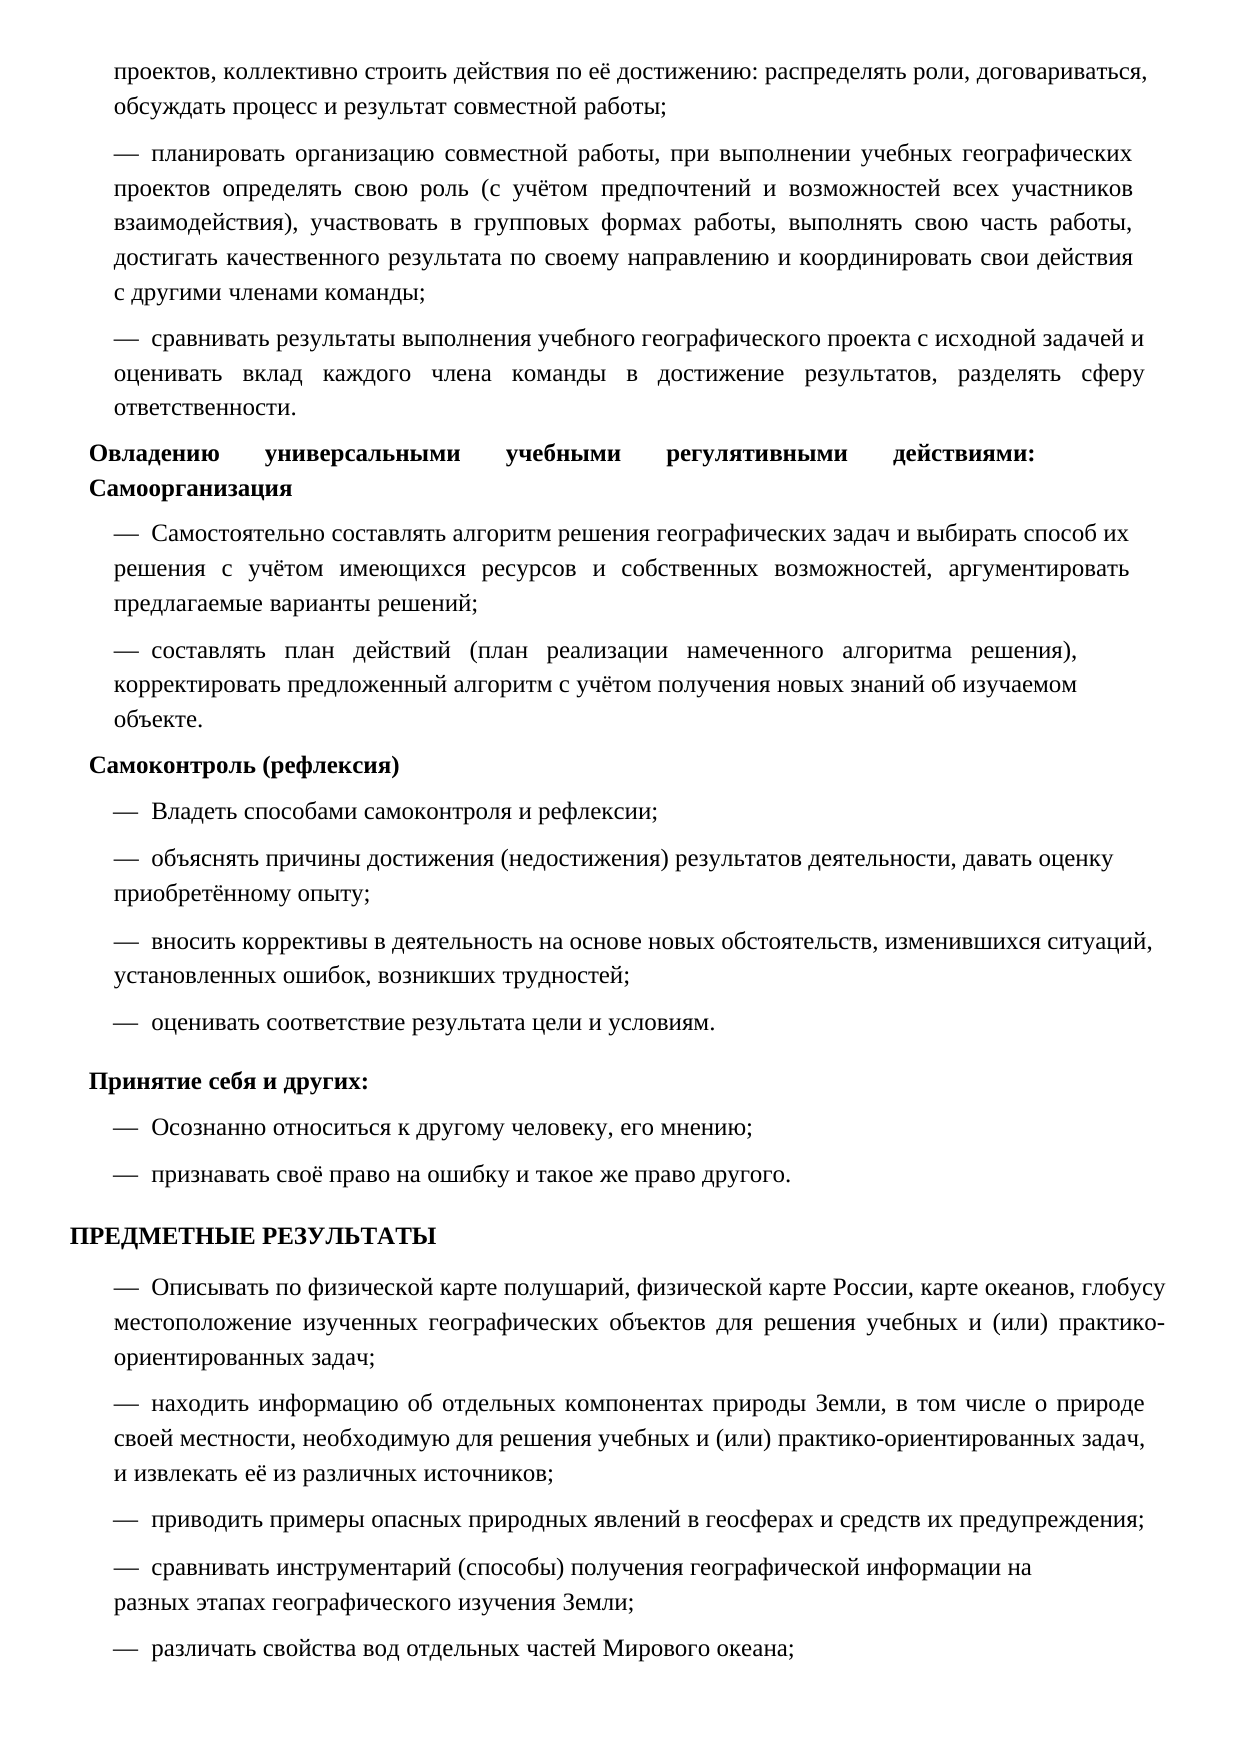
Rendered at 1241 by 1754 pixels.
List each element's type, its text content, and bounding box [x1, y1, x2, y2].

list сравнивать результаты выполнения учебного географического проекта с исходной задачей и оценивать вклад каждого члена команды в достижение результатов, разделять сферу ответственности. [113, 323, 1145, 421]
list находить информацию об отдельных компонентах природы Земли, в том числе о природе своей местности, необходимую для решения учебных и (или) практико-ориентированных задач, и извлекать её из различных источников; [113, 1388, 1146, 1487]
list Осознанно относиться к другому человеку, его мнению; [113, 1112, 1184, 1140]
list различать свойства вод отдельных частей Мирового океана; [113, 1633, 1184, 1662]
list составлять план действий (план реализации намеченного алгоритма решения), корректировать предложенный алгоритм с учётом получения новых знаний об изучаемом объекте. [113, 635, 1078, 733]
list оценивать соответствие результата цели и условиям. [113, 1007, 1184, 1036]
list вносить коррективы в деятельность на основе новых обстоятельств, изменившихся ситуаций, установленных ошибок, возникших трудностей; [113, 926, 1154, 989]
text проектов, коллективно строить действия по её достижению: распределять роли, договариваться, обсуждать процесс и результат совместной работы; [113, 56, 1148, 120]
subtitle Овладению универсальными учебными регулятивными действиями: Самоорганизация [88, 438, 1036, 502]
list объяснять причины достижения (недостижения) результатов деятельности, давать оценку приобретённому опыту; [113, 843, 1115, 907]
list Описывать по физической карте полушарий, физической карте России, карте океанов, глобусу местоположение изученных географических объектов для решения учебных и (или) практико- ориентированных задач; [113, 1272, 1167, 1370]
list приводить примеры опасных природных явлений в геосферах и средств их предупреждения; [113, 1504, 1184, 1533]
list признавать своё право на ошибку и такое же право другого. [113, 1159, 1184, 1188]
list сравнивать инструментарий (способы) получения географической информации на разных этапах географического изучения Земли; [113, 1552, 1114, 1616]
list Самостоятельно составлять алгоритм решения географических задач и выбирать способ их решения с учётом имеющихся ресурсов и собственных возможностей, аргументировать предлагаемые варианты решений; [113, 518, 1130, 616]
list планировать организацию совместной работы, при выполнении учебных географических проектов определять свою роль (с учётом предпочтений и возможностей всех участников взаимодействия), участвовать в групповых формах работы, выполнять свою часть работы, достигать качественного результата по своему направлению и координировать свои действия с другими членами команды; [113, 138, 1133, 306]
subtitle ПРЕДМЕТНЫЕ РЕЗУЛЬТАТЫ [69, 1221, 1184, 1250]
list Владеть способами самоконтроля и рефлексии; [113, 796, 1184, 825]
subtitle Самоконтроль (рефлексия) [88, 750, 1184, 779]
subtitle Принятие себя и других: [88, 1066, 1184, 1095]
